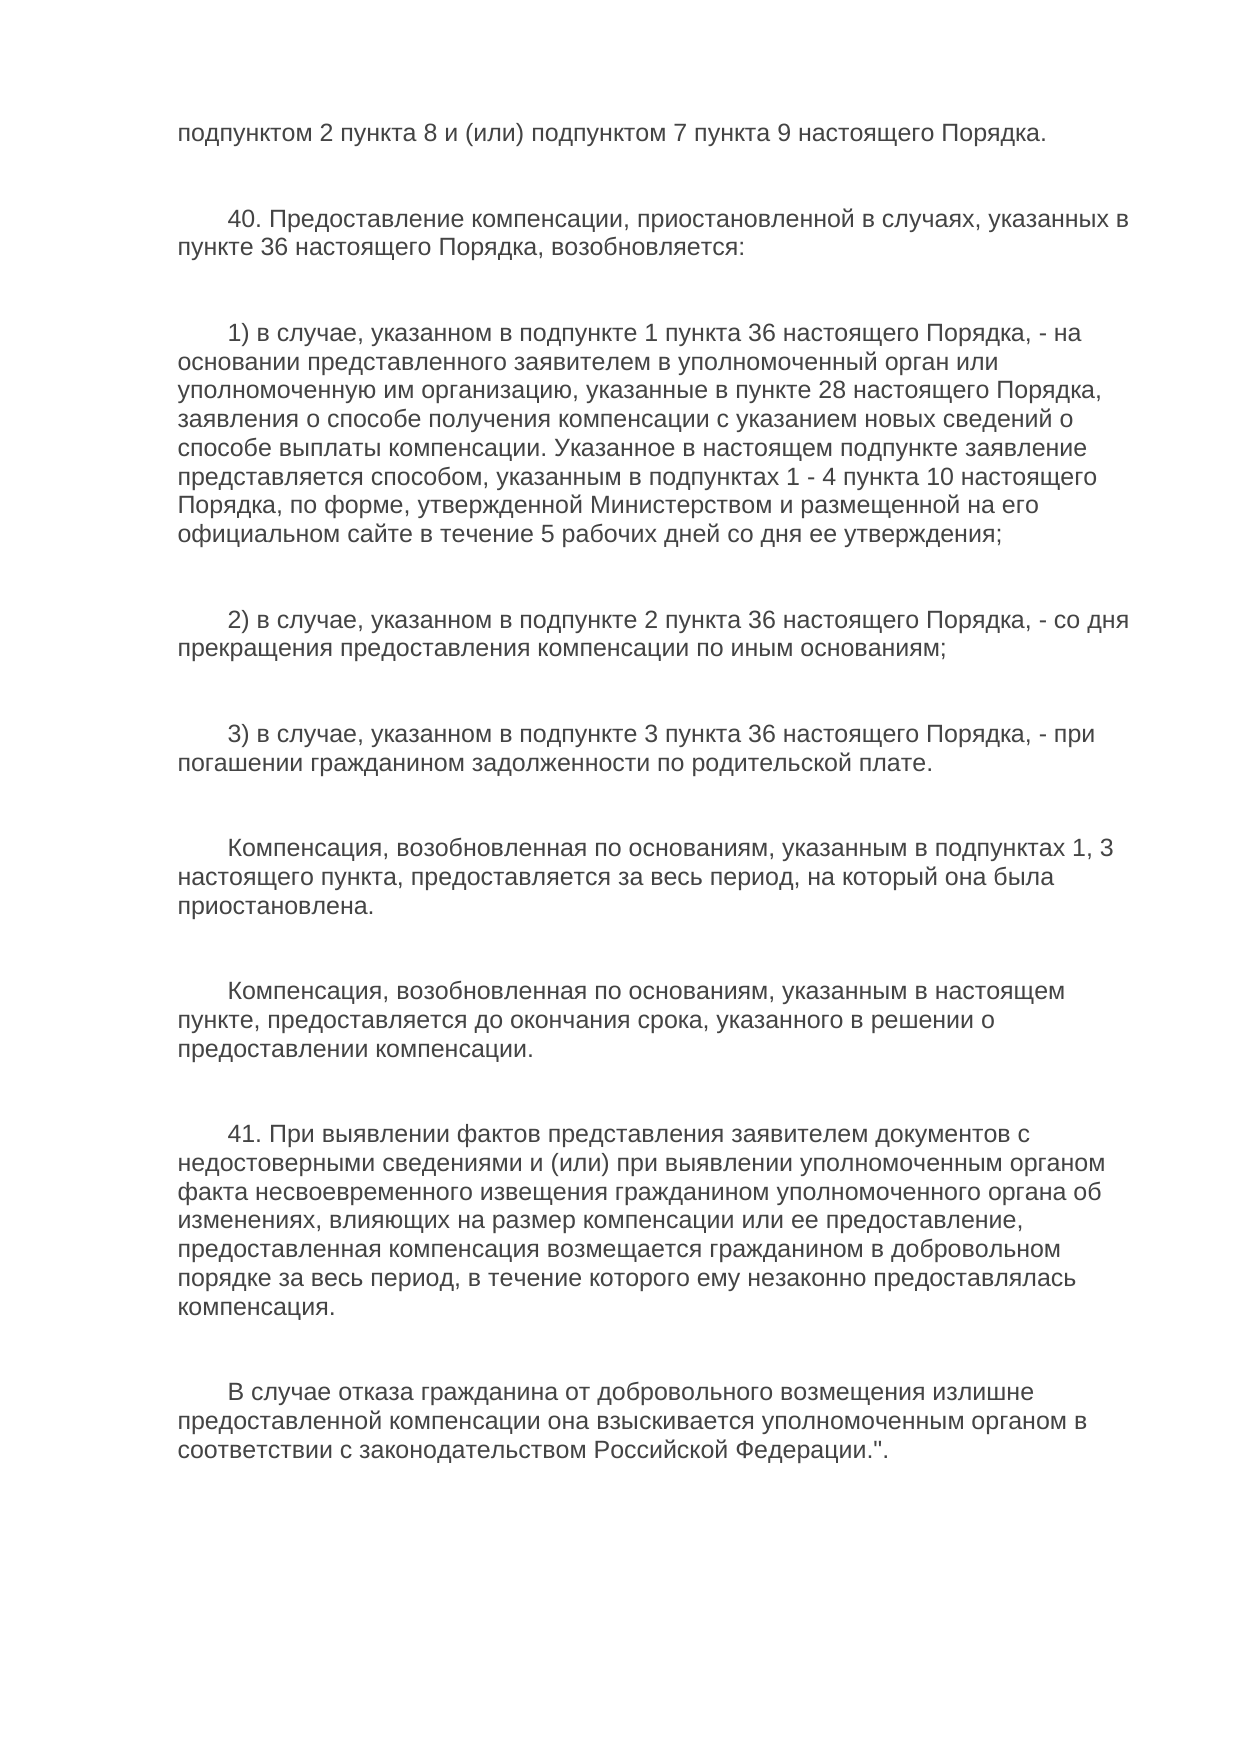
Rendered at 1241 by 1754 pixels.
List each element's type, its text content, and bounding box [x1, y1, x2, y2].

text 2) в случае, указанном в подпункте 2 пункта 36 настоящего Порядка, - со дня прекращения предоставления компенсации по иным основаниям; [177, 605, 1152, 690]
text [177, 118, 1152, 175]
text 41. При выявлении фактов представления заявителем документов с недостоверными сведениями и (или) при выявлении уполномоченным органом факта несвоевременного извещения гражданином уполномоченного органа об изменениях, влияющих на размер компенсации или ее предоставление, предоставленная компенсация возмещается гражданином в добровольном порядке за весь период, в течение которого ему незаконно предоставлялась компенсация. [177, 1119, 1152, 1348]
text 3) в случае, указанном в подпункте 3 пункта 36 настоящего Порядка, - при погашении гражданином задолженности по родительской плате. [177, 719, 1152, 804]
text Компенсация, возобновленная по основаниям, указанным в настоящем пункте, предоставляется до окончания срока, указанного в решении о предоставлении компенсации. [177, 976, 1152, 1091]
text 40. Предоставление компенсации, приостановленной в случаях, указанных в пункте 36 настоящего Порядка, возобновляется: [177, 204, 1152, 289]
text В случае отказа гражданина от добровольного возмещения излишне предоставленной компенсации она взыскивается уполномоченным органом в соответствии с законодательством Российской Федерации.". [177, 1377, 1152, 1463]
text 1) в случае, указанном в подпункте 1 пункта 36 настоящего Порядка, - на основании представленного заявителем в уполномоченный орган или уполномоченную им организацию, указанные в пункте 28 настоящего Порядка, заявления о способе получения компенсации с указанием новых сведений о способе выплаты компенсации. Указанное в настоящем подпункте заявление представляется способом, указанным в подпунктах 1 - 4 пункта 10 настоящего Порядка, по форме, утвержденной Министерством и размещенной на его официальном сайте в течение 5 рабочих дней со дня ее утверждения; [177, 318, 1152, 576]
text Компенсация, возобновленная по основаниям, указанным в подпунктах 1, 3 настоящего пункта, предоставляется за весь период, на который она была приостановлена. [177, 833, 1152, 947]
